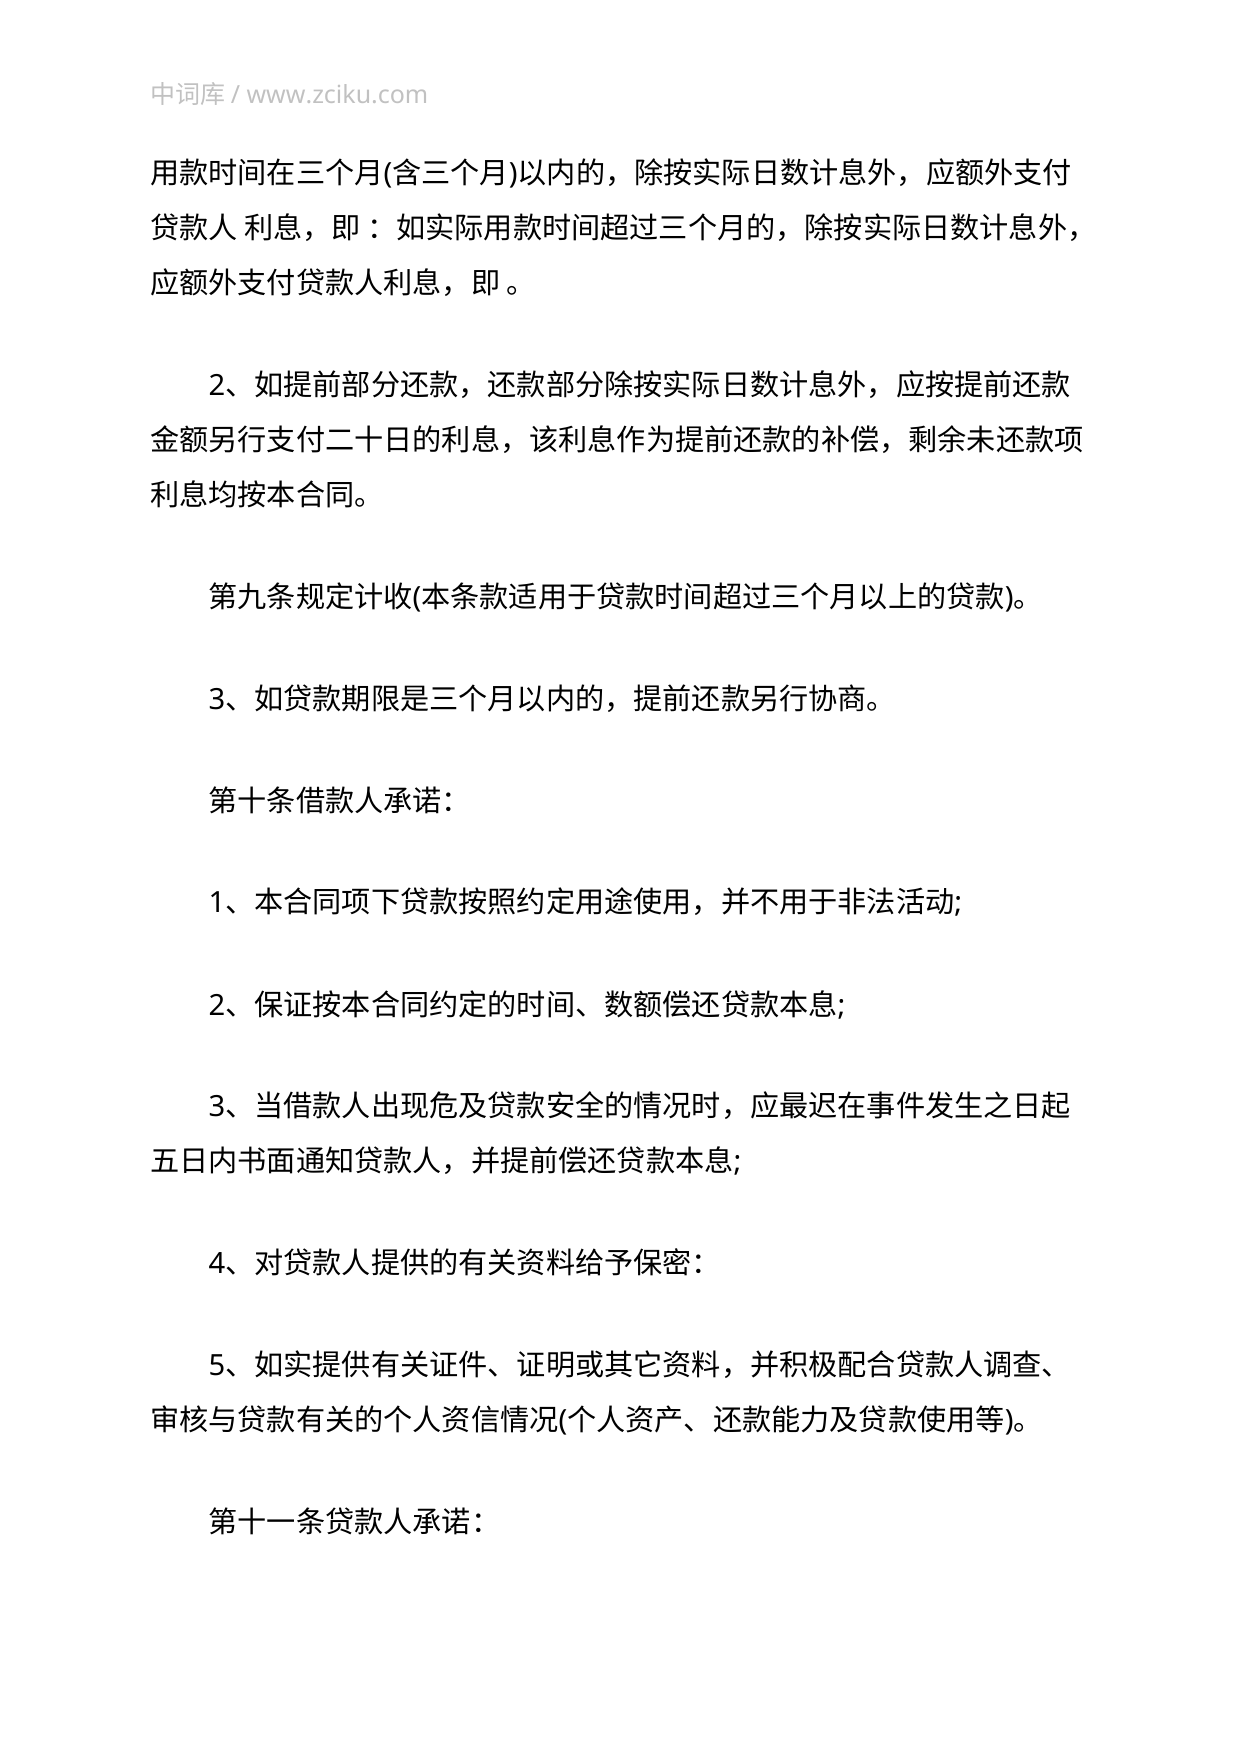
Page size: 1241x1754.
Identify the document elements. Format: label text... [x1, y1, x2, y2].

text 3、如贷款期限是三个月以内的，提前还款另行协商。 [150, 675, 1090, 718]
text 第九条规定计收(本条款适用于贷款时间超过三个月以上的贷款)。 [150, 573, 1090, 616]
text 第十一条贷款人承诺： [150, 1499, 1090, 1541]
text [150, 150, 1090, 302]
text 2、保证按本合同约定的时间、数额偿还贷款本息; [150, 981, 1090, 1023]
text 4、对贷款人提供的有关资料给予保密： [150, 1240, 1090, 1282]
text 2、如提前部分还款，还款部分除按实际日数计息外，应按提前还款金额另行支付二十日的利息，该利息作为提前还款的补偿，剩余未还款项利息均按本合同。 [150, 362, 1090, 514]
text 3、当借款人出现危及贷款安全的情况时，应最迟在事件发生之日起五日内书面通知贷款人，并提前偿还贷款本息; [150, 1083, 1090, 1180]
text 1、本合同项下贷款按照约定用途使用，并不用于非法活动; [150, 879, 1090, 921]
text 5、如实提供有关证件、证明或其它资料，并积极配合贷款人调查、审核与贷款有关的个人资信情况(个人资产、还款能力及贷款使用等)。 [150, 1342, 1090, 1439]
text 第十条借款人承诺： [150, 777, 1090, 819]
